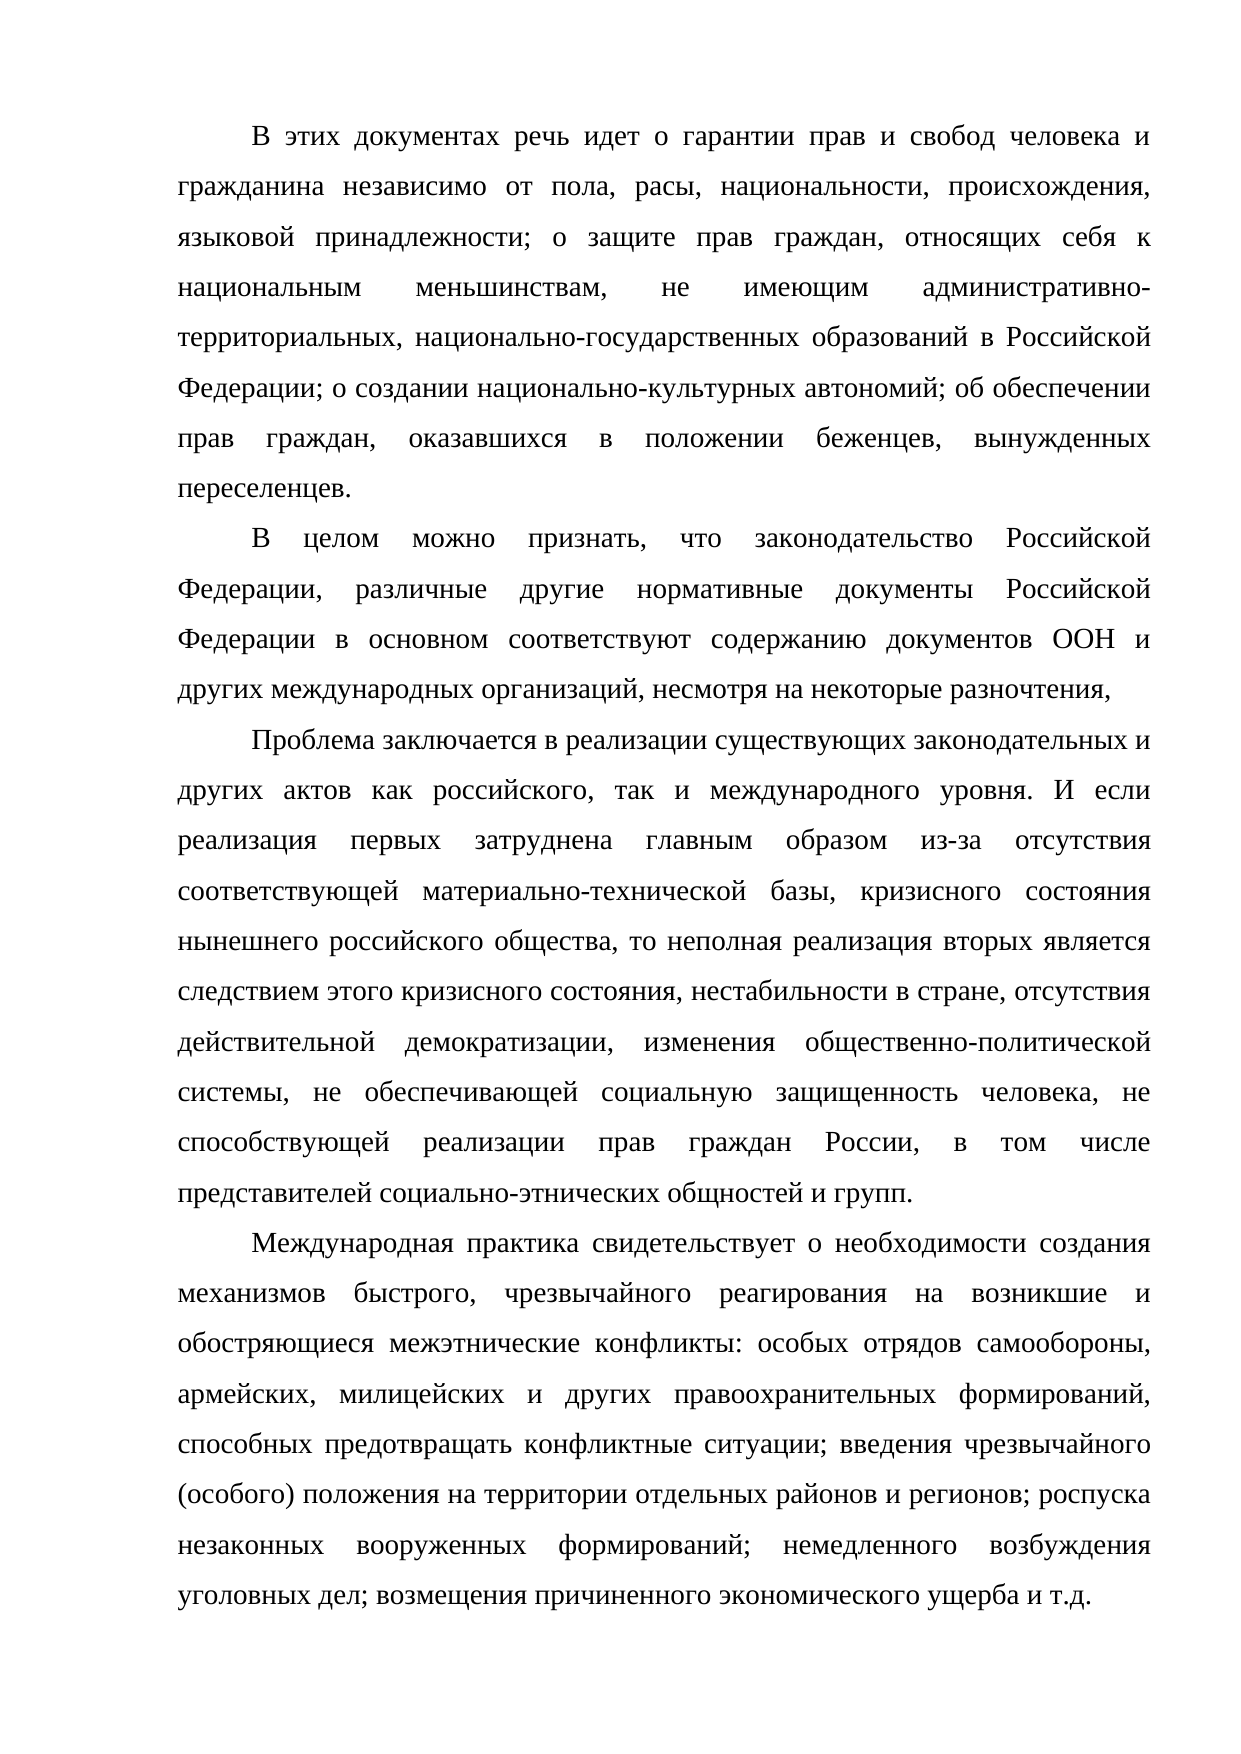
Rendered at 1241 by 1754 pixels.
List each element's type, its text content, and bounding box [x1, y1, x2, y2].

text Международная практика свидетельствует о необходимости создания механизмов быстрого, чрезвычайного реагирования на возникшие и обостряющиеся межэтнические конфликты: особых отрядов самообороны, армейских, милицейских и других правоохранительных формирований, способных предотвращать конфликтные ситуации; введения чрезвычайного (особого) положения на территории отдельных районов и регионов; роспуска незаконных вооруженных формирований; немедленного возбуждения уголовных дел; возмещения причиненного экономического ущерба и т.д. [177, 1225, 1152, 1611]
text Проблема заключается в реализации существующих законодательных и других актов как российского, так и международного уровня. И если реализация первых затруднена главным образом из-за отсутствия соответствующей материально-технической базы, кризисного состояния нынешнего российского общества, то неполная реализация вторых является следствием этого кризисного состояния, нестабильности в стране, отсутствия действительной демократизации, изменения общественно-политической системы, не обеспечивающей социальную защищенность человека, не способствующей реализации прав граждан России, в том числе представителей социально-этнических общностей и групп. [177, 722, 1152, 1208]
text В этих документах речь идет о гарантии прав и свобод человека и гражданина независимо от пола, расы, национальности, происхождения, языковой принадлежности; о защите прав граждан, относящих себя к национальным меньшинствам, не имеющим административно-территориальных, национально-государственных образований в Российской Федерации; о создании национально-культурных автономий; об обеспечении прав граждан, оказавшихся в положении беженцев, вынужденных переселенцев. [177, 118, 1152, 504]
text В целом можно признать, что законодательство Российской Федерации, различные другие нормативные документы Российской Федерации в основном соответствуют содержанию документов ООН и других международных организаций, несмотря на некоторые разночтения, [177, 521, 1152, 705]
